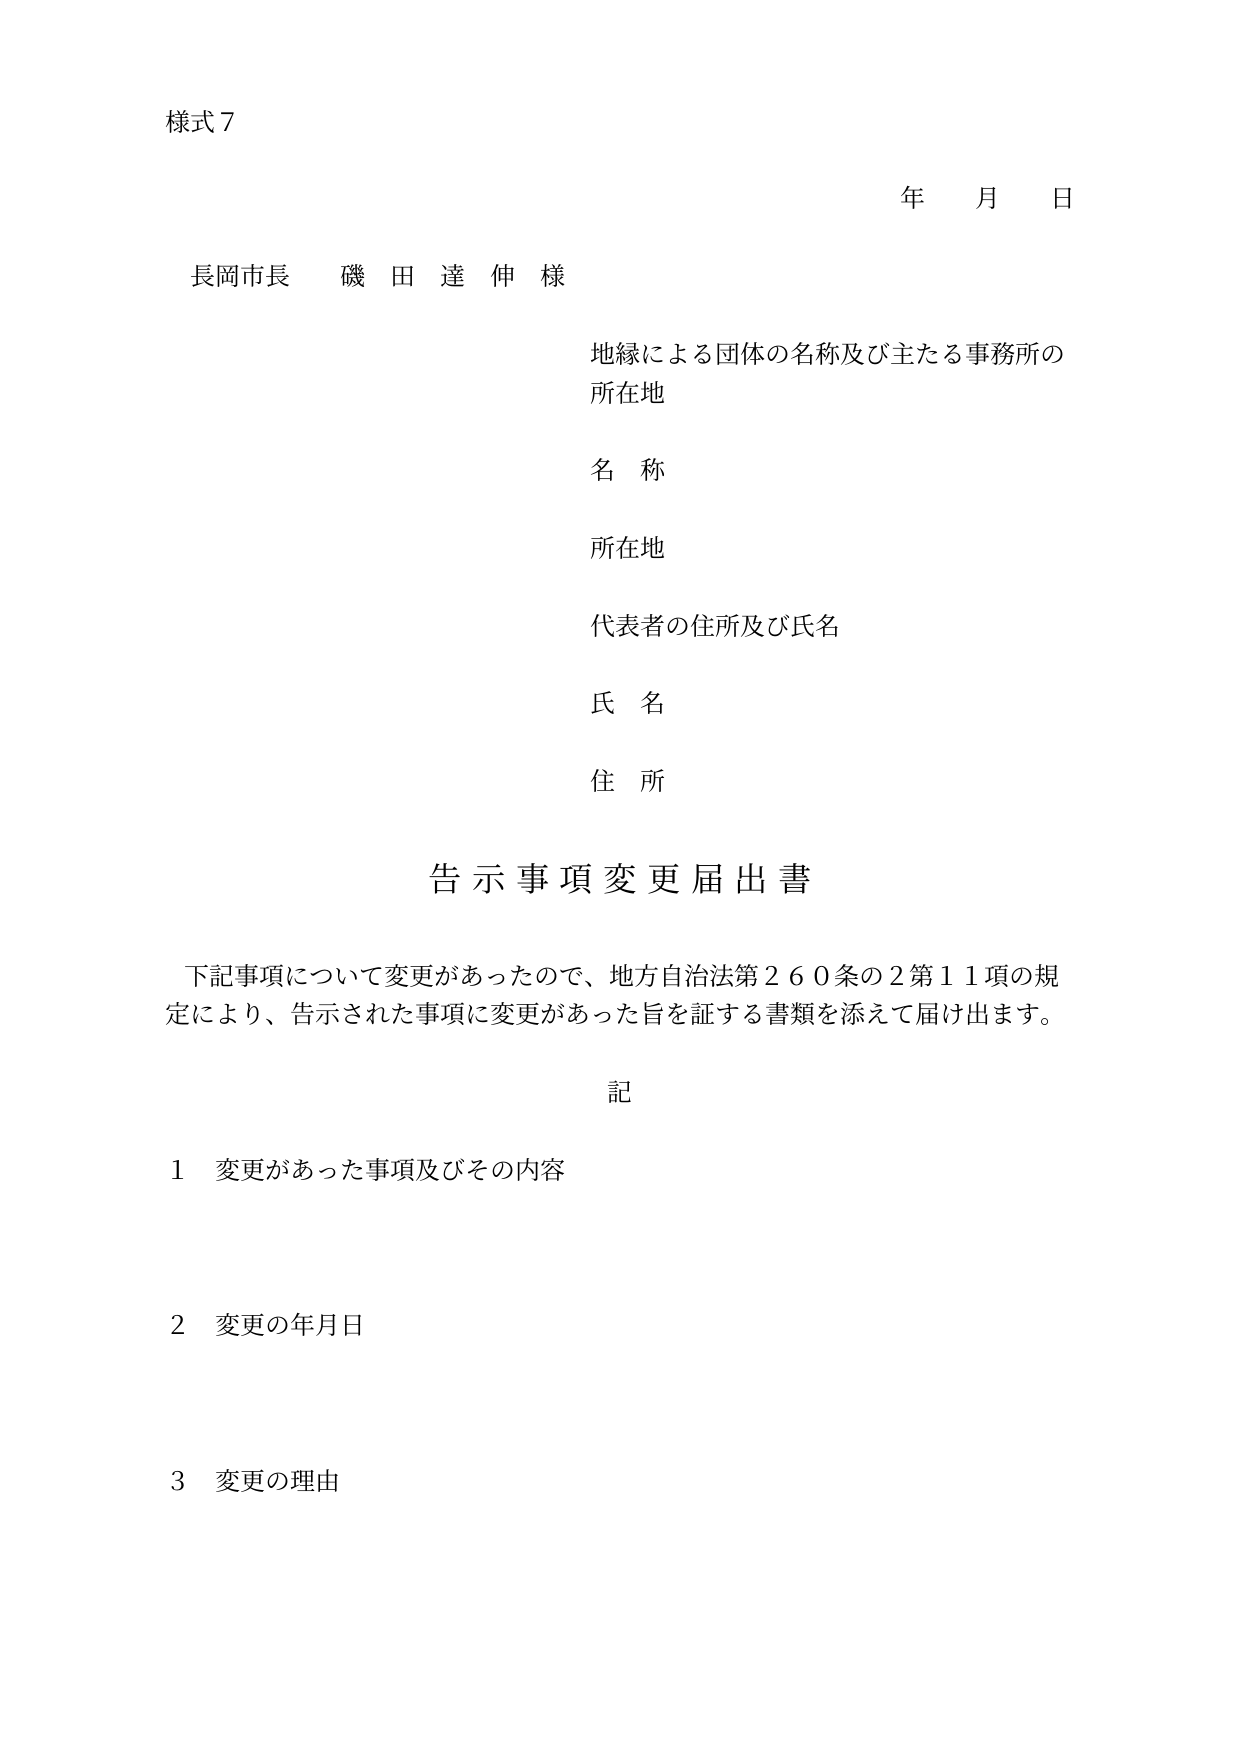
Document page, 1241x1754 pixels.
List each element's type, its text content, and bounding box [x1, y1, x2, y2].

text 告示事項変更届出書 [165, 838, 1075, 916]
text ３ 変更の理由 [165, 1460, 1075, 1499]
text 地縁による団体の名称及び主たる事務所の所在地 [590, 333, 1075, 411]
subtitle 記 [165, 1071, 1075, 1110]
text 名 称 [590, 449, 1075, 488]
text 所在地 [590, 527, 1075, 566]
text 住 所 [590, 760, 1075, 799]
text 下記事項について変更があったので、地方自治法第２６０条の２第１１項の規定により、告示された事項に変更があった旨を証する書類を添えて届け出ます。 [165, 955, 1075, 1032]
text １ 変更があった事項及びその内容 [165, 1149, 1075, 1188]
text 長岡市長 磯 田 達 伸 様 [190, 255, 1075, 294]
text 氏 名 [590, 683, 1075, 722]
text ２ 変更の年月日 [165, 1304, 1075, 1343]
text 年 月 日 [165, 178, 1075, 216]
text 代表者の住所及び氏名 [590, 605, 1075, 644]
